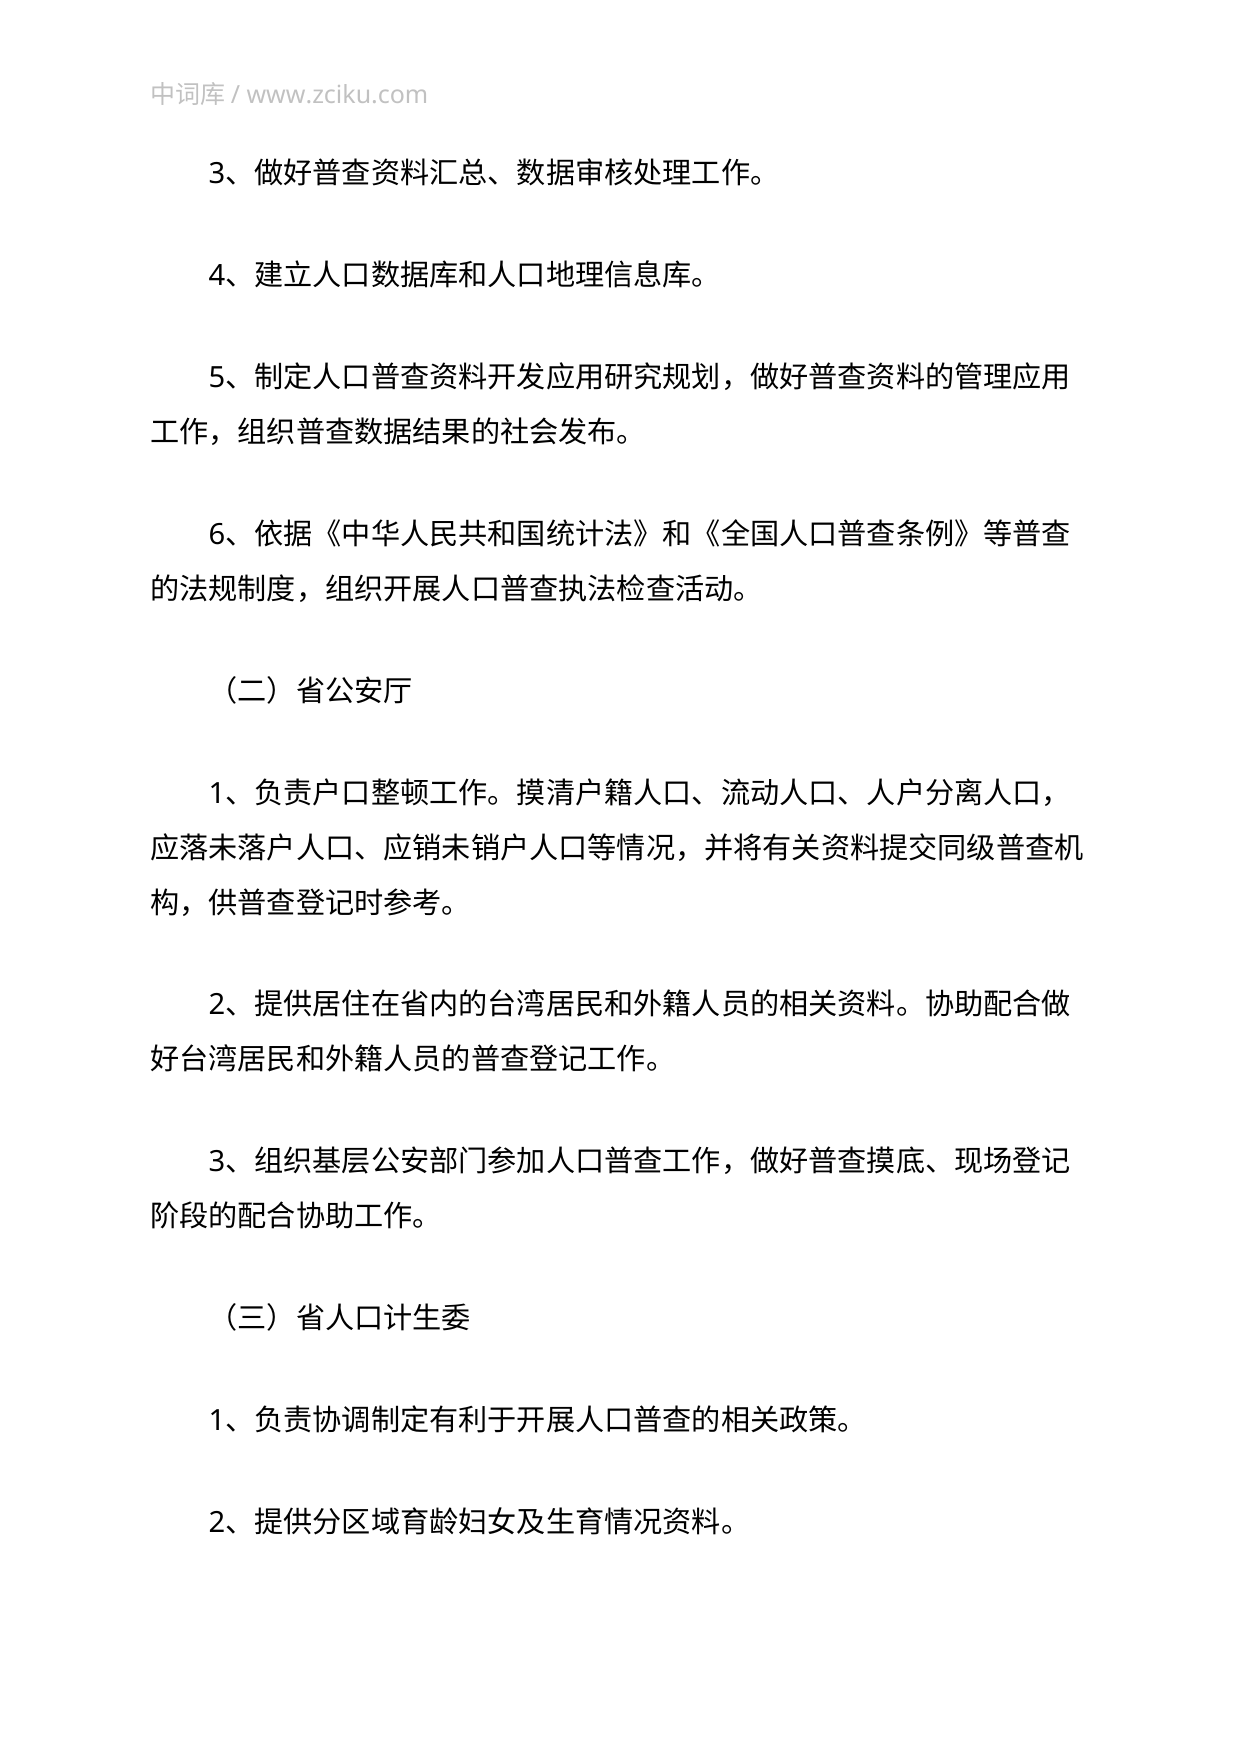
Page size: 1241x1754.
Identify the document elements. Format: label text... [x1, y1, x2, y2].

text 6、依据《中华人民共和国统计法》和《全国人口普查条例》等普查的法规制度，组织开展人口普查执法检查活动。 [150, 511, 1090, 608]
text 1、负责协调制定有利于开展人口普查的相关政策。 [150, 1396, 1090, 1439]
text （二）省公安厅 [150, 667, 1090, 710]
text 2、提供分区域育龄妇女及生育情况资料。 [150, 1498, 1090, 1541]
text 4、建立人口数据库和人口地理信息库。 [150, 252, 1090, 294]
text 3、组织基层公安部门参加人口普查工作，做好普查摸底、现场登记阶段的配合协助工作。 [150, 1138, 1090, 1235]
text 2、提供居住在省内的台湾居民和外籍人员的相关资料。协助配合做好台湾居民和外籍人员的普查登记工作。 [150, 981, 1090, 1078]
text （三）省人口计生委 [150, 1294, 1090, 1337]
text 5、制定人口普查资料开发应用研究规划，做好普查资料的管理应用工作，组织普查数据结果的社会发布。 [150, 354, 1090, 451]
text 1、负责户口整顿工作。摸清户籍人口、流动人口、人户分离人口，应落未落户人口、应销未销户人口等情况，并将有关资料提交同级普查机构，供普查登记时参考。 [150, 769, 1090, 921]
text 3、做好普查资料汇总、数据审核处理工作。 [150, 150, 1090, 192]
